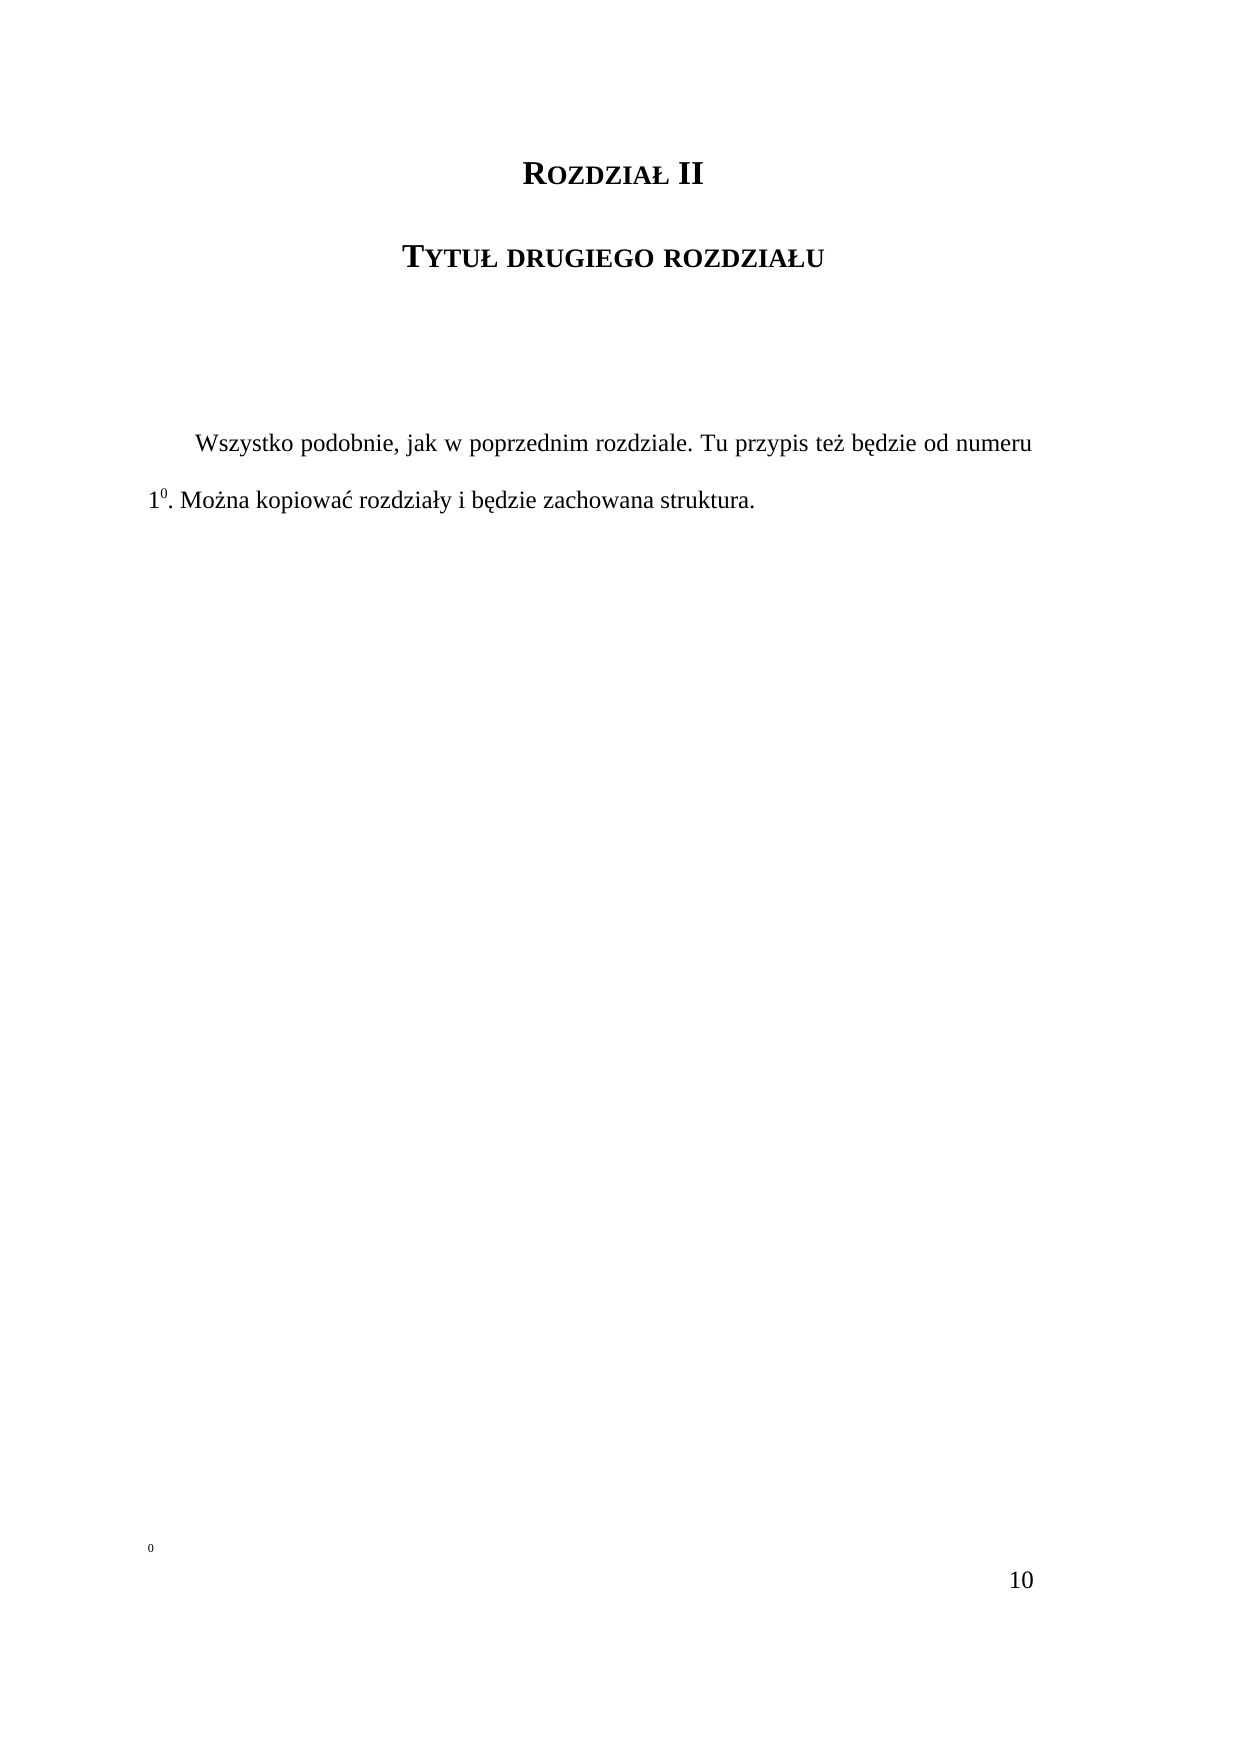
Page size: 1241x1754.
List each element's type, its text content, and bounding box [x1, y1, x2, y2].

subtitle Rozdział II [193, 154, 1033, 192]
text Wszystko podobnie, jak w poprzednim rozdziale. Tu przypis też będzie od numeru 1. Można kopiować rozdziały i będzie zachowana struktura. [148, 428, 1033, 514]
subtitle Tytuł drugiego rozdziału [193, 236, 1033, 274]
